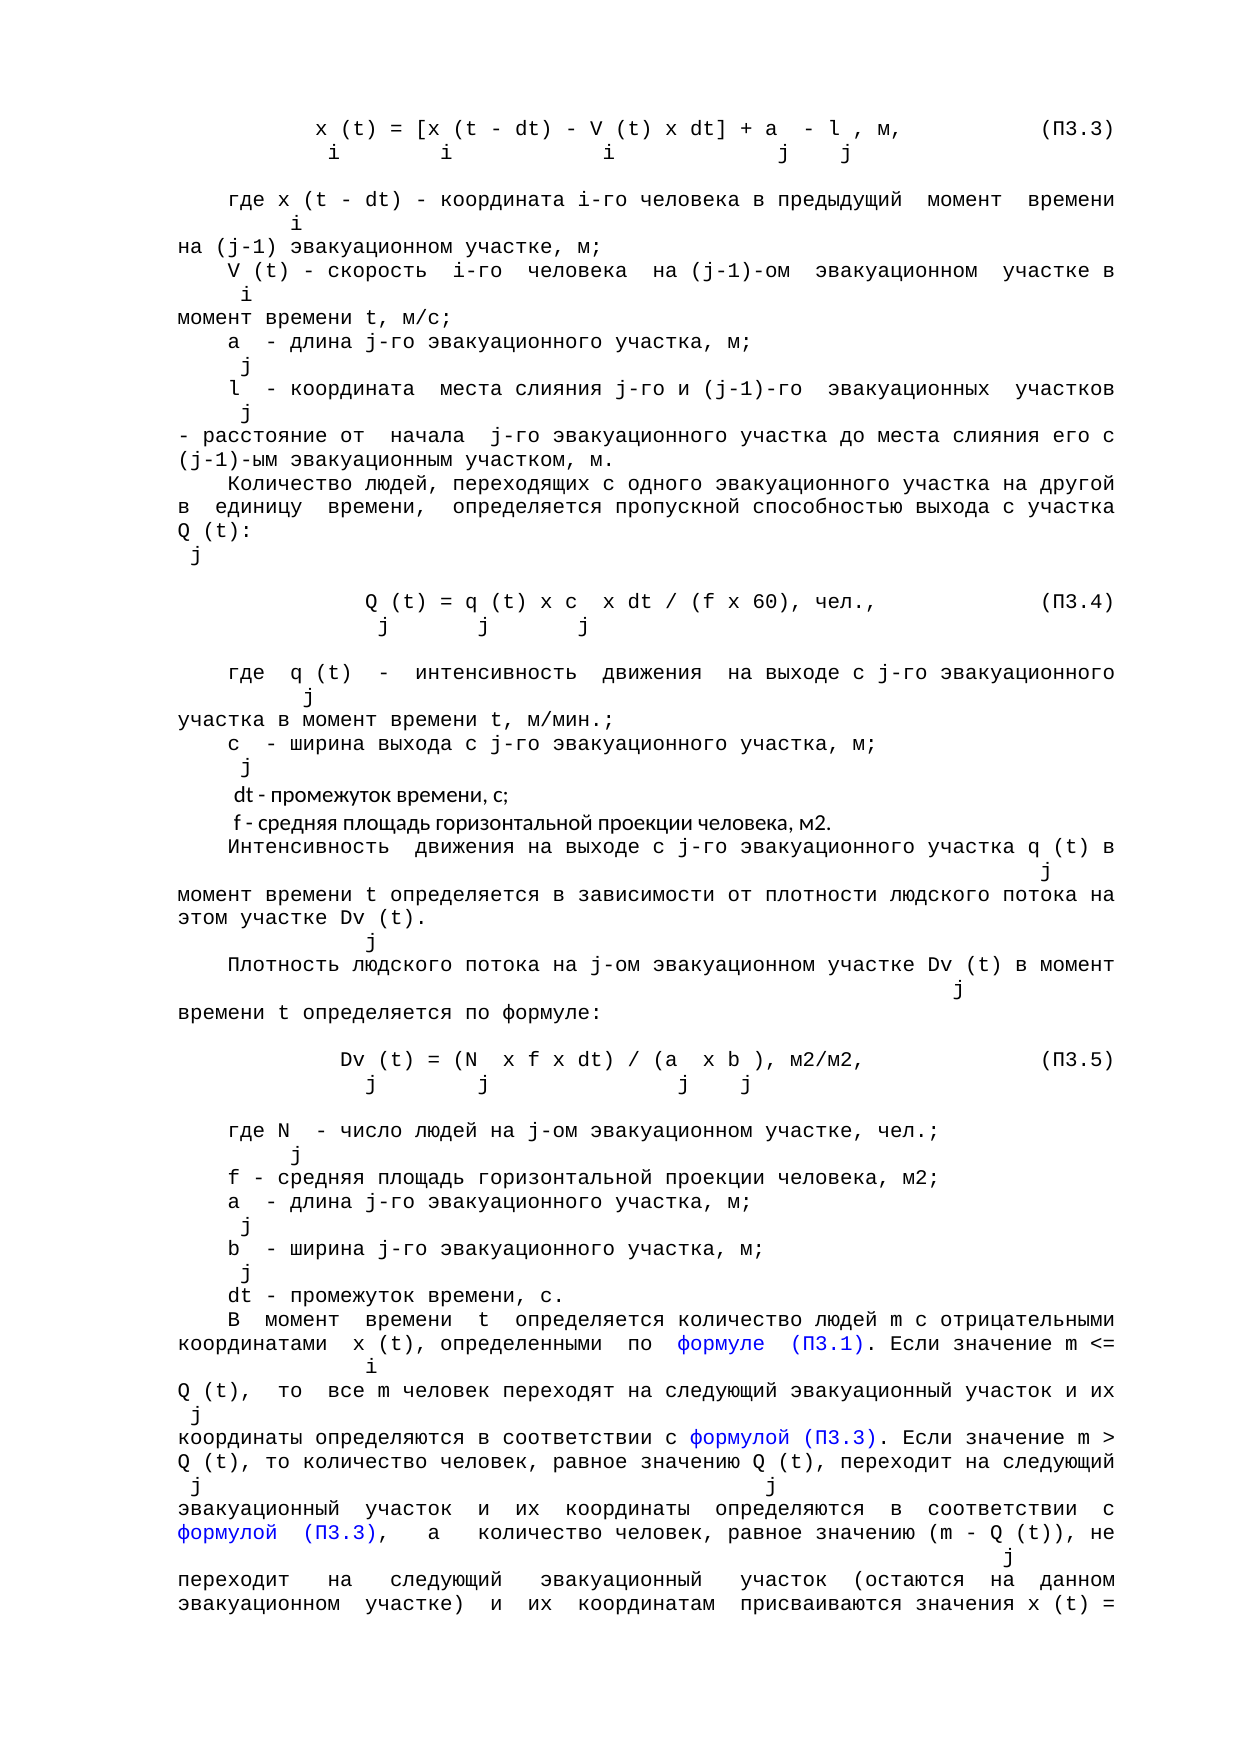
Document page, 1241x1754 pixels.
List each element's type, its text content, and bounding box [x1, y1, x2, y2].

text i [177, 213, 1152, 236]
text j [177, 1214, 1152, 1238]
text j [177, 1546, 1152, 1569]
text эвакуационный участок и их координаты определяются в соответствии с [177, 1498, 1152, 1522]
text j [177, 1262, 1152, 1286]
text l - координата места слияния j-го и (j-1)-го эвакуационных участков [177, 378, 1152, 402]
text времени t определяется по формуле: [177, 1002, 1152, 1025]
text (j-1)-ым эвакуационным участком, м. [177, 449, 1152, 473]
text эвакуационном участке) и их координатам присваиваются значения x (t) = [177, 1593, 1152, 1617]
text Количество людей, переходящих с одного эвакуационного участка на другой [177, 473, 1152, 496]
text - расстояние от начала j-го эвакуационного участка до места слияния его с [177, 426, 1152, 449]
text Интенсивность движения на выходе с j-го эвакуационного участка q (t) в [177, 836, 1152, 860]
text x (t) = [x (t - dt) - V (t) x dt] + a - l , м, (П3.3) [177, 118, 1152, 142]
text j j j [177, 615, 1152, 638]
text момент времени t определяется в зависимости от плотности людского потока на [177, 883, 1152, 907]
text Плотность людского потока на j-ом эвакуационном участке Dv (t) в момент [177, 954, 1152, 978]
text координаты определяются в соответствии с формулой (П3.3). Если значение m > [177, 1427, 1152, 1451]
text Q (t), то все m человек переходят на следующий эвакуационный участок и их [177, 1380, 1152, 1404]
text a - длина j-го эвакуационного участка, м; [177, 1191, 1152, 1214]
text j [177, 402, 1152, 426]
text j [177, 757, 1152, 780]
text j [177, 978, 1152, 1002]
text j [177, 931, 1152, 954]
text V (t) - скорость i-го человека на (j-1)-ом эвакуационном участке в [177, 260, 1152, 284]
text a - длина j-го эвакуационного участка, м; [177, 331, 1152, 354]
text j j j j [177, 1073, 1152, 1096]
text i i i j j [177, 142, 1152, 165]
text участка в момент времени t, м/мин.; [177, 709, 1152, 733]
text c - ширина выхода с j-го эвакуационного участка, м; [177, 733, 1152, 757]
text где N - число людей на j-ом эвакуационном участке, чел.; [177, 1120, 1152, 1144]
text f - средняя площадь горизонтальной проекции человека, м2. [177, 808, 1152, 836]
text этом участке Dv (t). [177, 907, 1152, 931]
text на (j-1) эвакуационном участке, м; [177, 236, 1152, 260]
text j [177, 860, 1152, 883]
text Q (t), то количество человек, равное значению Q (t), переходит на следующий [177, 1451, 1152, 1475]
text j j [177, 1475, 1152, 1498]
text координатами x (t), определенными по формуле (П3.1). Если значение m <= [177, 1333, 1152, 1356]
text f - средняя площадь горизонтальной проекции человека, м2; [177, 1167, 1152, 1191]
text переходит на следующий эвакуационный участок (остаются на данном [177, 1569, 1152, 1593]
text dt - промежуток времени, с; [177, 780, 1152, 808]
text j [177, 544, 1152, 567]
text где q (t) - интенсивность движения на выходе с j-го эвакуационного [177, 662, 1152, 686]
text Dv (t) = (N x f x dt) / (a x b ), м2/м2, (П3.5) [177, 1049, 1152, 1073]
text j [177, 1144, 1152, 1167]
text j [177, 1404, 1152, 1427]
text формулой (П3.3), а количество человек, равное значению (m - Q (t)), не [177, 1522, 1152, 1546]
text i [177, 1356, 1152, 1380]
text j [177, 686, 1152, 709]
text В момент времени t определяется количество людей m с отрицательными [177, 1309, 1152, 1333]
text j [177, 354, 1152, 378]
text b - ширина j-го эвакуационного участка, м; [177, 1238, 1152, 1262]
text dt - промежуток времени, с. [177, 1286, 1152, 1309]
text в единицу времени, определяется пропускной способностью выхода с участка [177, 496, 1152, 520]
text Q (t): [177, 520, 1152, 544]
text i [177, 284, 1152, 307]
text где x (t - dt) - координата i-го человека в предыдущий момент времени [177, 189, 1152, 213]
text Q (t) = q (t) x c x dt / (f x 60), чел., (П3.4) [177, 591, 1152, 615]
text момент времени t, м/с; [177, 307, 1152, 331]
